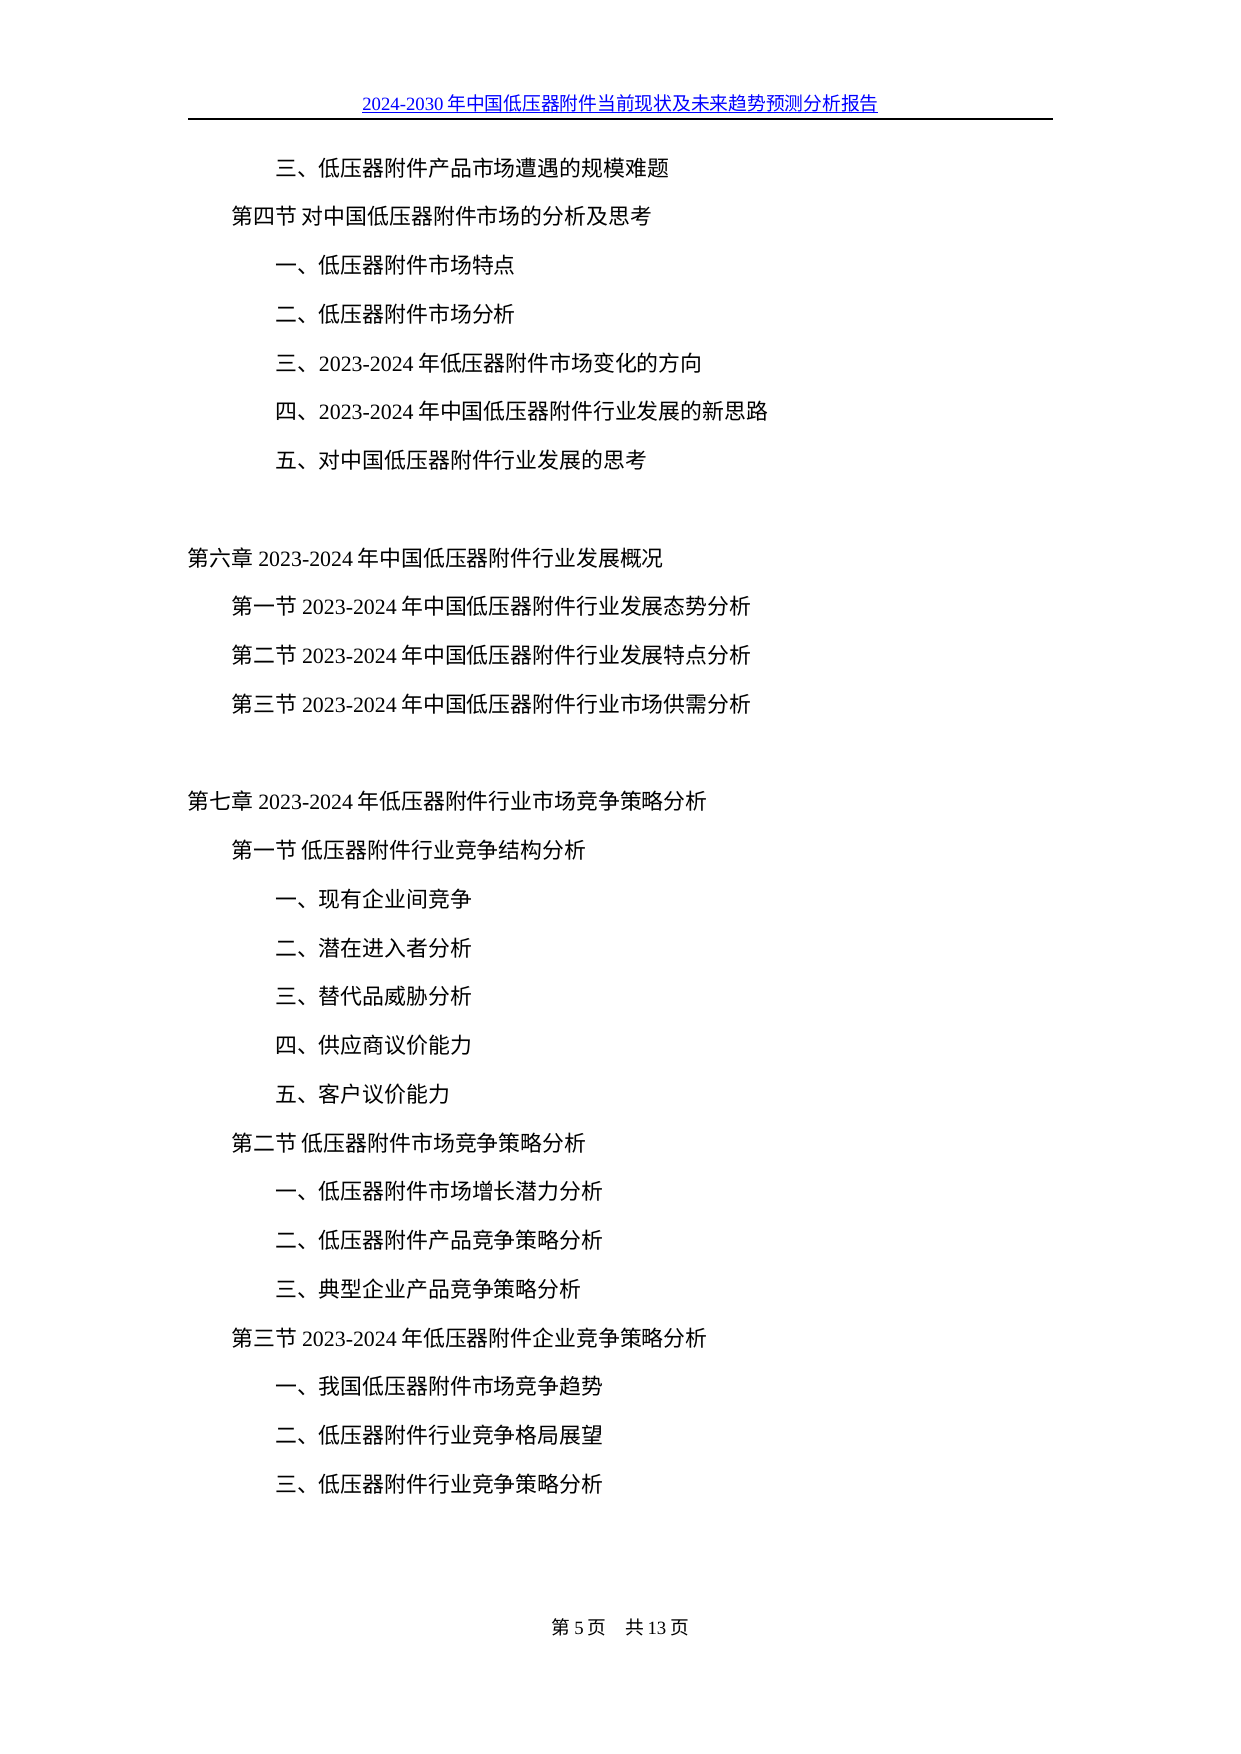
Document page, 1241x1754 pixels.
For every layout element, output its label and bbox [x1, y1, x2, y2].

text [187, 150, 1053, 1499]
